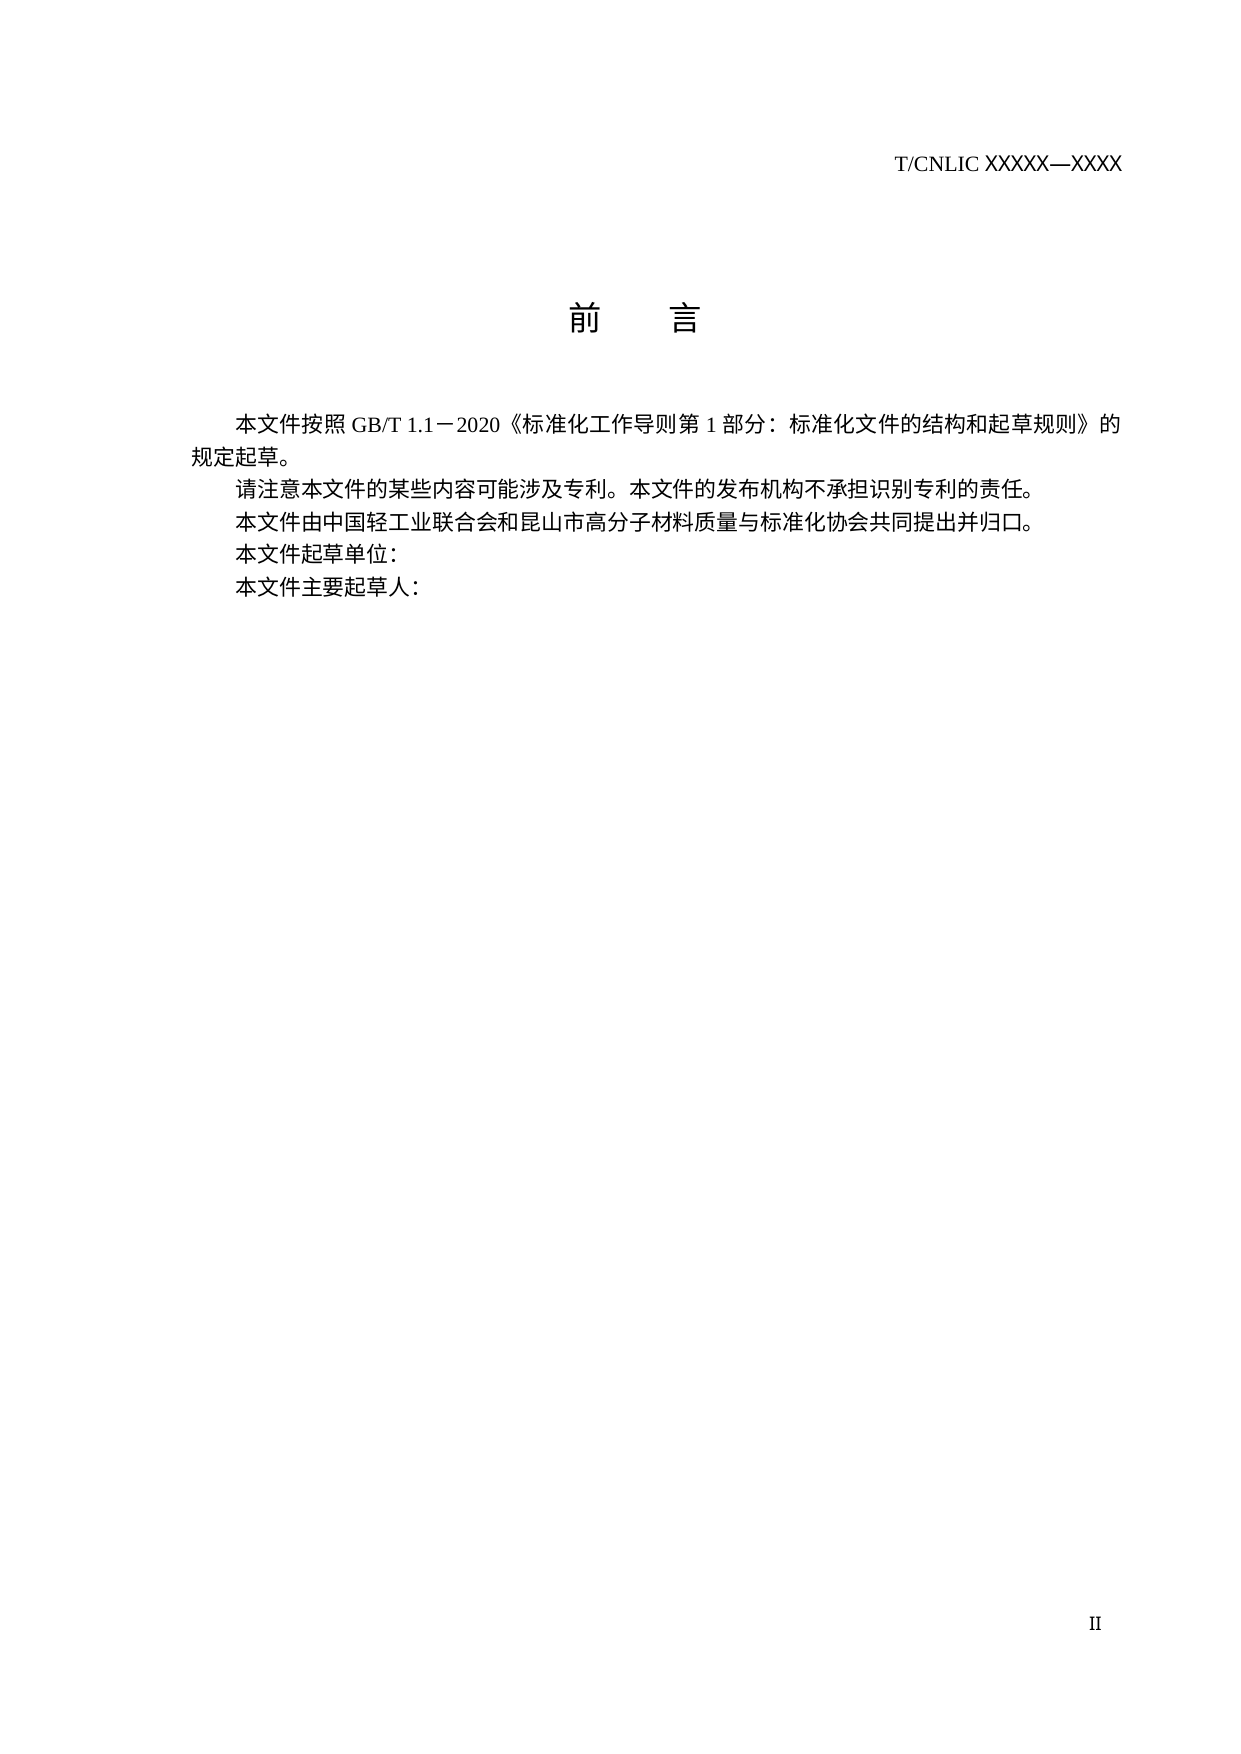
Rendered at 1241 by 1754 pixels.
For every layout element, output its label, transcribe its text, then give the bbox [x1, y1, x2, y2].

text 本文件按照 GB/T 1.1－2020《标准化工作导则第 1 部分：标准化文件的结构和起草规则》的规定起草。 [191, 407, 1122, 472]
text 前 言 [148, 283, 1122, 348]
text 本文件起草单位： [191, 537, 1122, 569]
text 请注意本文件的某些内容可能涉及专利。本文件的发布机构不承担识别专利的责任。 [191, 472, 1122, 504]
text 本文件主要起草人： [191, 569, 1122, 602]
text 本文件由中国轻工业联合会和昆山市高分子材料质量与标准化协会共同提出并归口。 [191, 504, 1122, 537]
